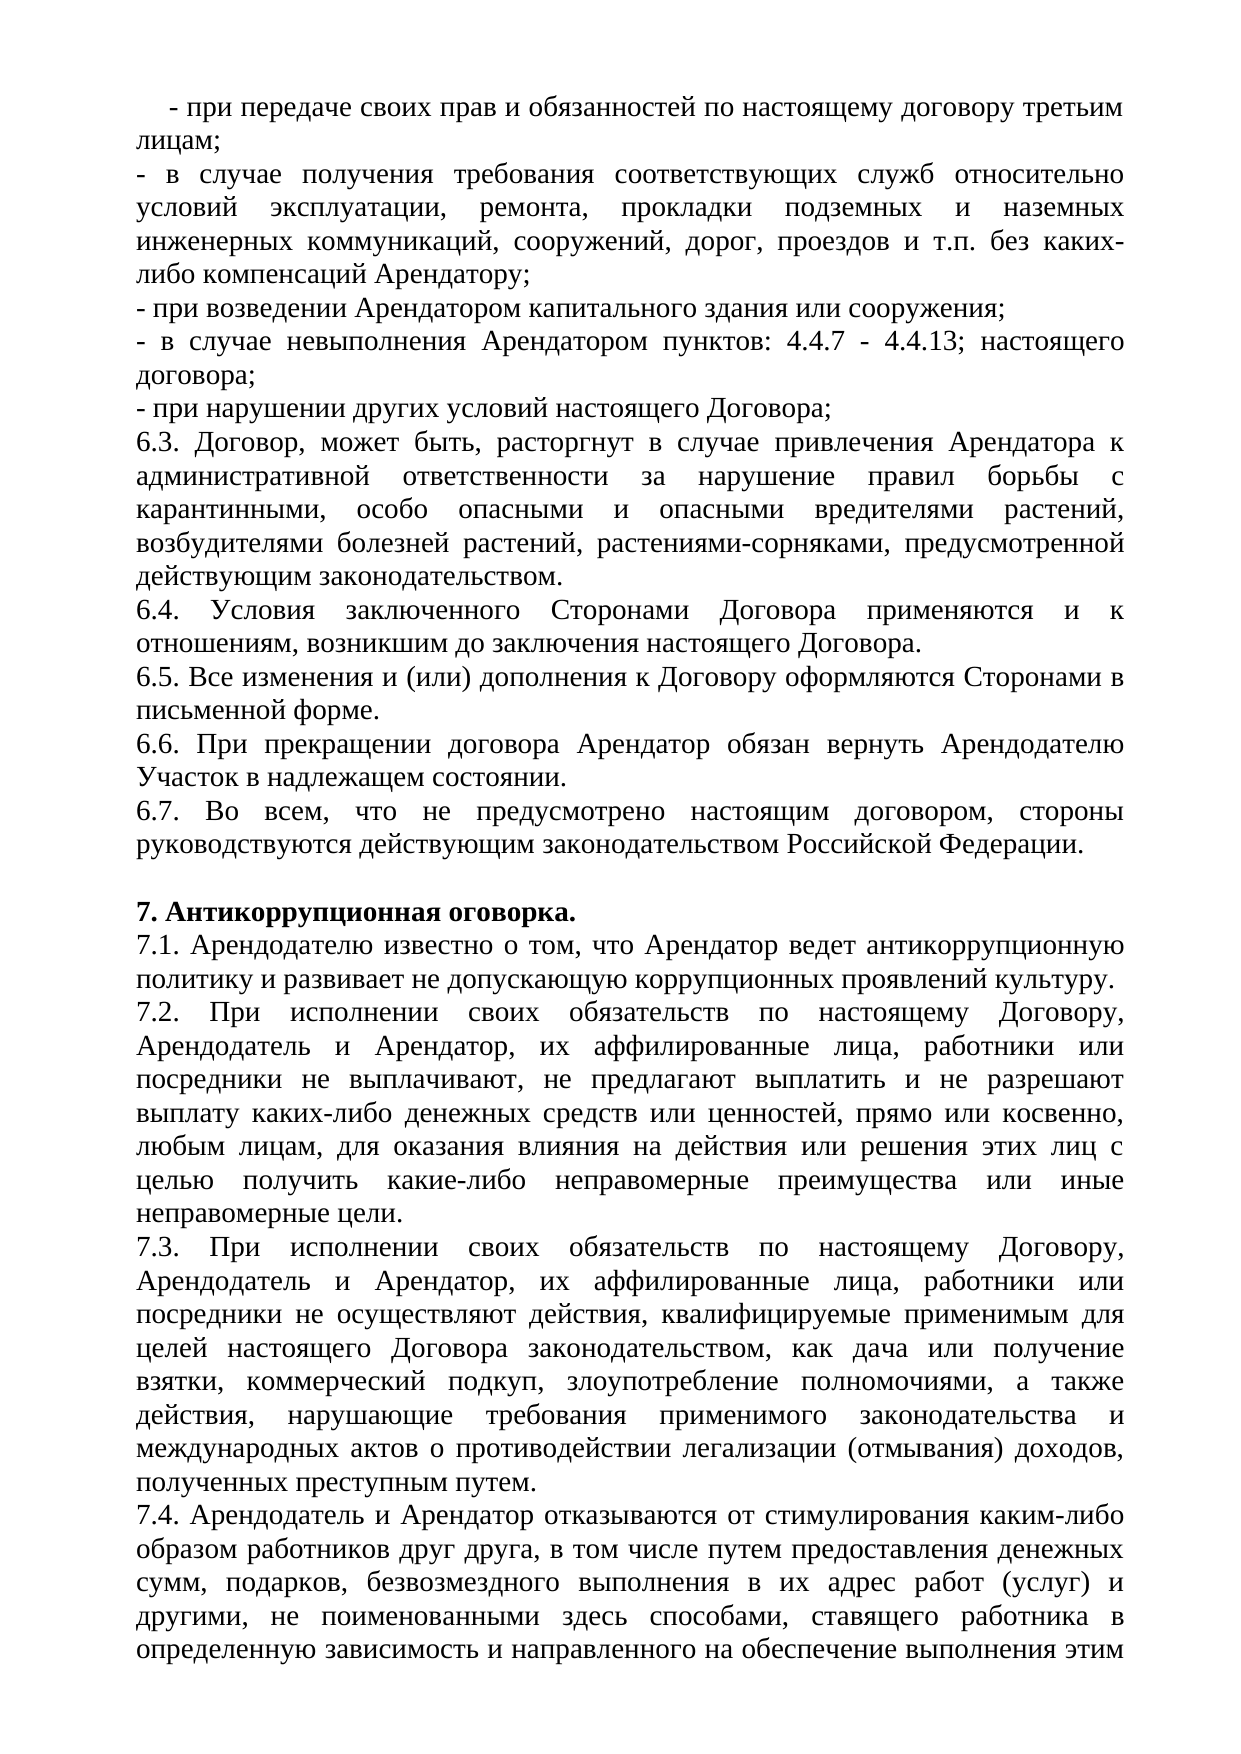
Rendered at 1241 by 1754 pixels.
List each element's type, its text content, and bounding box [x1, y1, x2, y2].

text 7.3. При исполнении своих обязательств по настоящему Договору, Арендодатель и Арендатор, их аффилированные лица, работники или посредники не осуществляют действия, квалифицируемые применимым для целей настоящего Договора законодательством, как дача или получение взятки, коммерческий подкуп, злоупотребление полномочиями, а также действия, нарушающие требования применимого законодательства и международных актов о противодействии легализации (отмывания) доходов, полученных преступным путем. [136, 1229, 1125, 1497]
text 6.7. Во всем, что не предусмотрено настоящим договором, стороны руководствуются действующим законодательством Российской Федерации. [136, 793, 1125, 860]
text 7. Антикоррупционная оговорка. [136, 894, 1125, 927]
text 7.1. Арендодателю известно о том, что Арендатор ведет антикоррупционную политику и развивает не допускающую коррупционных проявлений культуру. [136, 927, 1125, 994]
text - в случае невыполнения Арендатором пунктов: 4.4.7 - 4.4.13; настоящего договора; [136, 323, 1125, 391]
text - в случае получения требования соответствующих служб относительно условий эксплуатации, ремонта, прокладки подземных и наземных инженерных коммуникаций, сооружений, дорог, проездов и т.п. без каких-либо компенсаций Арендатору; [136, 156, 1125, 290]
text 6.3. Договор, может быть, расторгнут в случае привлечения Арендатора к административной ответственности за нарушение правил борьбы с карантинными, особо опасными и опасными вредителями растений, возбудителями болезней растений, растениями-сорняками, предусмотренной действующим законодательством. [136, 424, 1125, 592]
text - при нарушении других условий настоящего Договора; [136, 391, 1125, 424]
text - при передаче своих прав и обязанностей по настоящему договору третьим лицам; [136, 89, 1125, 156]
text 6.5. Все изменения и (или) дополнения к Договору оформляются Сторонами в письменной форме. [136, 659, 1125, 726]
text 6.6. При прекращении договора Арендатор обязан вернуть Арендодателю Участок в надлежащем состоянии. [136, 726, 1125, 793]
text 7.2. При исполнении своих обязательств по настоящему Договору, Арендодатель и Арендатор, их аффилированные лица, работники или посредники не выплачивают, не предлагают выплатить и не разрешают выплату каких-либо денежных средств или ценностей, прямо или косвенно, любым лицам, для оказания влияния на действия или решения этих лиц с целью получить какие-либо неправомерные преимущества или иные неправомерные цели. [136, 994, 1125, 1229]
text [136, 1497, 1125, 1665]
text - при возведении Арендатором капитального здания или сооружения; [136, 290, 1125, 323]
text 6.4. Условия заключенного Сторонами Договора применяются и к отношениям, возникшим до заключения настоящего Договора. [136, 592, 1125, 659]
